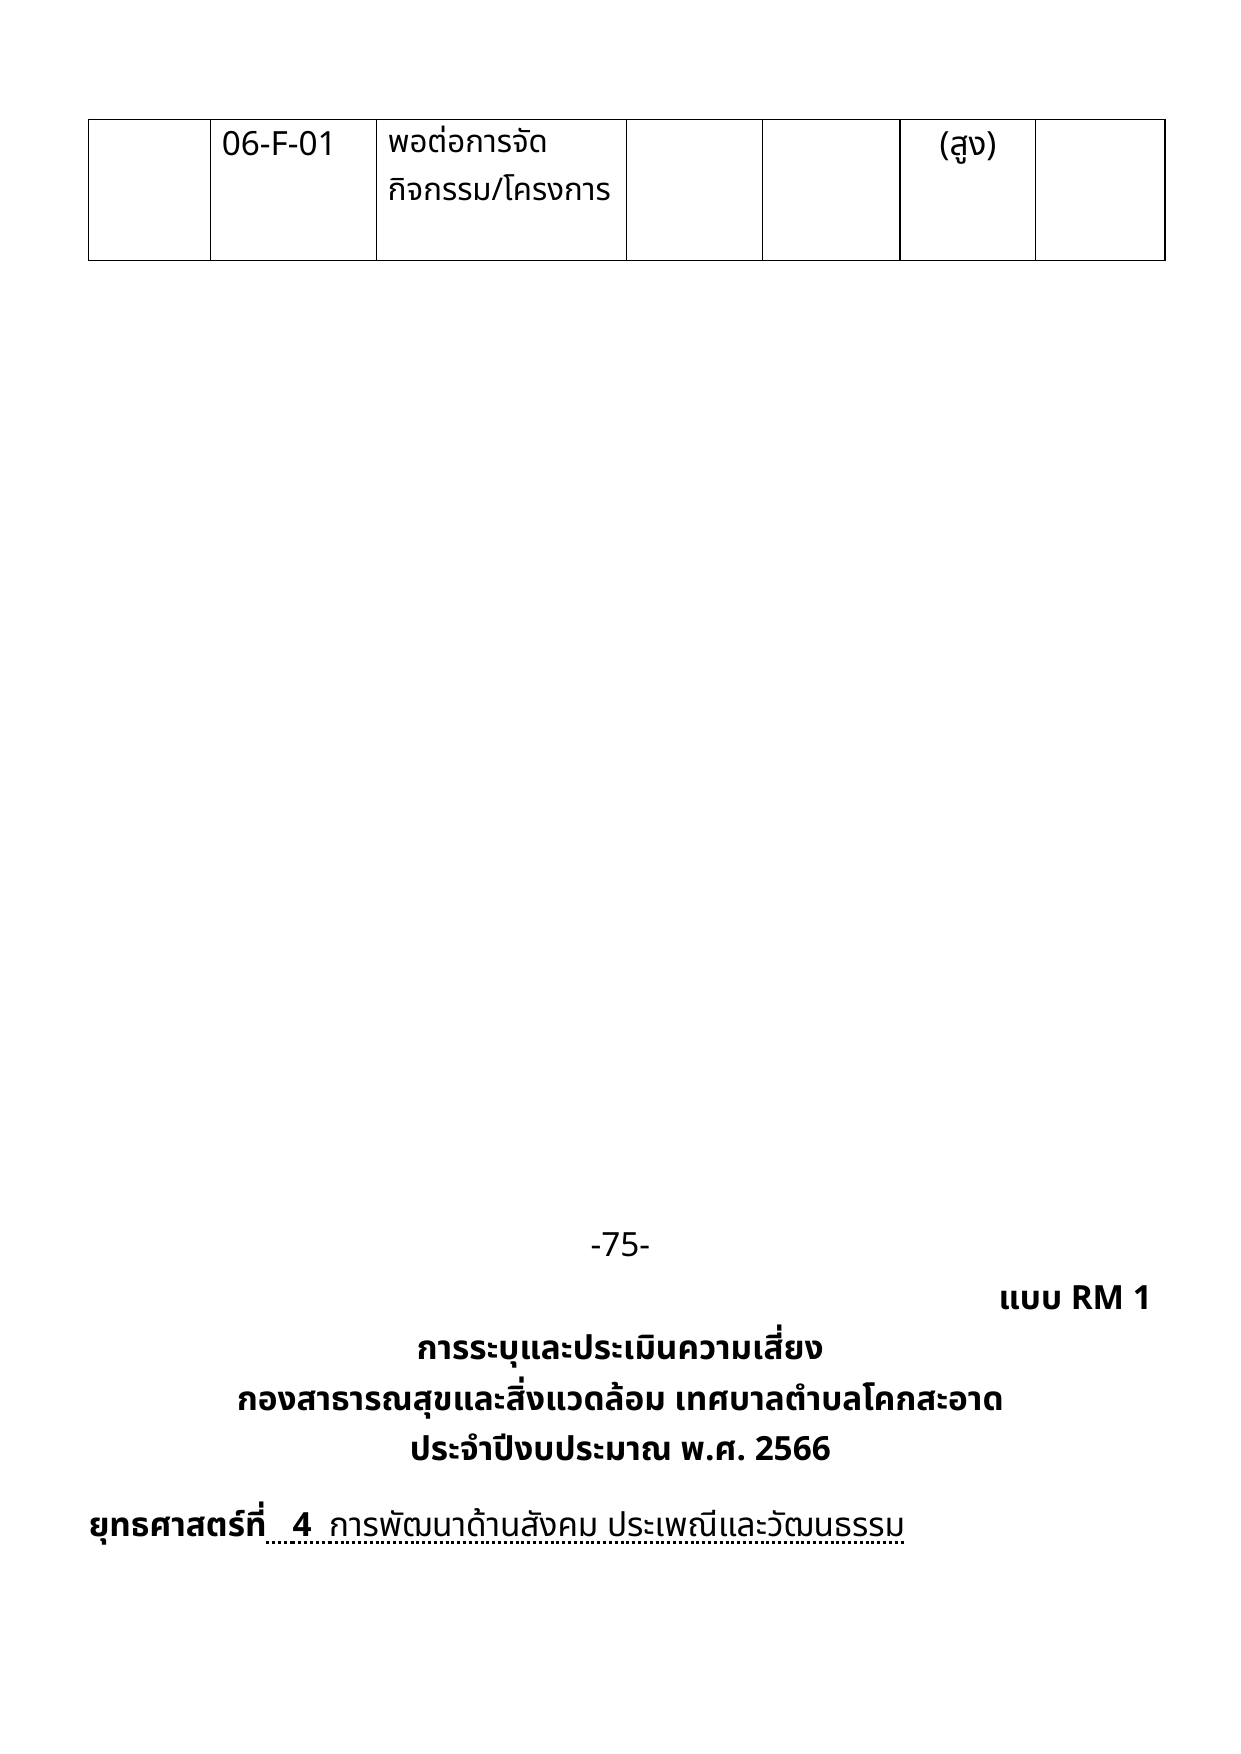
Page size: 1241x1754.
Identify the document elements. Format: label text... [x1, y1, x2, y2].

table_cell F [89, 120, 210, 260]
text ประจำปีงบประมาณ พ.ศ. 2566 [88, 1425, 1152, 1476]
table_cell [377, 120, 626, 260]
table_cell 4 [763, 120, 899, 260]
table_cell 16 (สูง) [901, 120, 1035, 260]
text ยุทธศาสตร์ที่ 4 การพัฒนาด้านสังคม ประเพณีและวัฒนธรรม [88, 1501, 1152, 1551]
table_cell 4-026-06-F-01 [211, 120, 376, 260]
table_cell 4 [627, 120, 762, 260]
text -75- [88, 1221, 1152, 1267]
text แบบ RM 1 [88, 1273, 1152, 1324]
text กองสาธารณสุขและสิ่งแวดล้อม เทศบาลตำบลโคกสะอาด [88, 1374, 1152, 1425]
text การระบุและประเมินความเสี่ยง [88, 1324, 1152, 1374]
table_cell 1 [1036, 120, 1164, 260]
